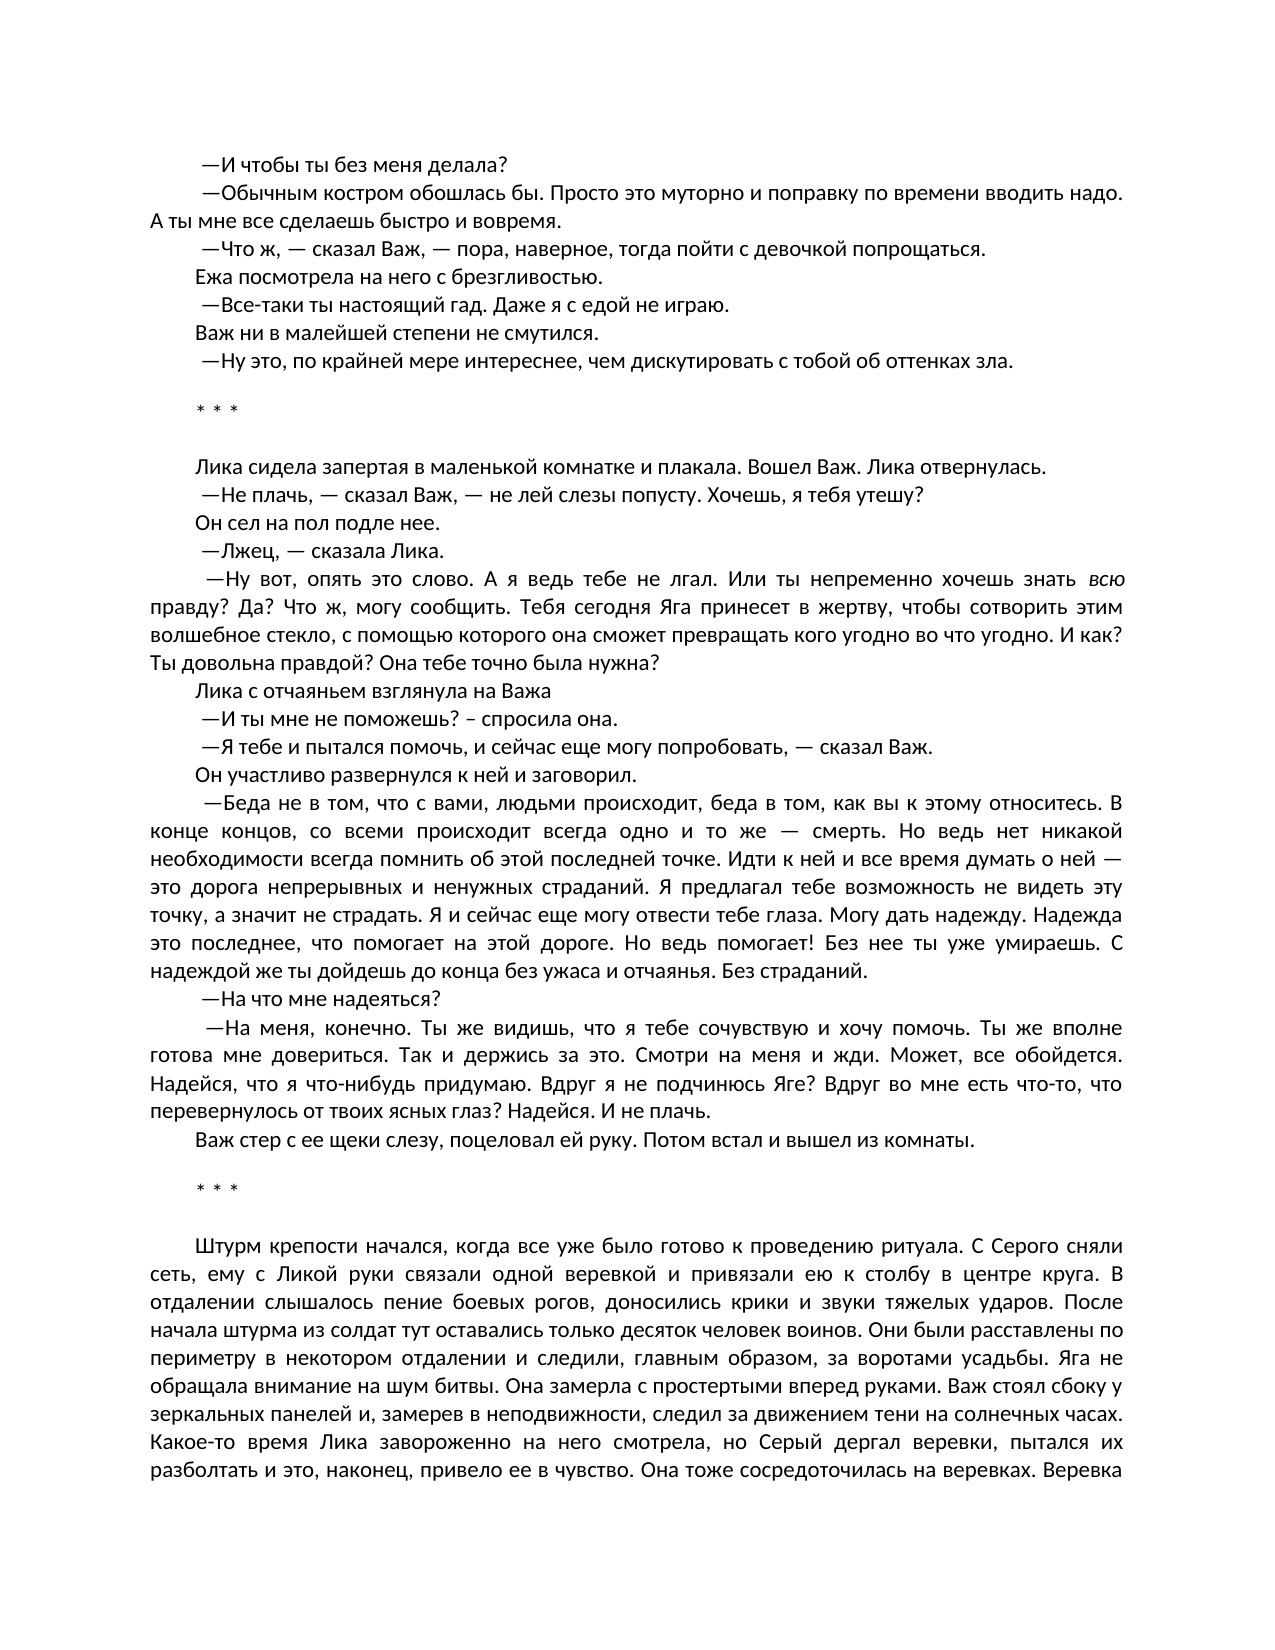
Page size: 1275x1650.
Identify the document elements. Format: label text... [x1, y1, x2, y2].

text —Обычным костром обошлась бы. Просто это муторно и поправку по времени вводить надо. А ты мне все сделаешь быстро и вовремя. [150, 178, 1125, 234]
text —И ты мне не поможешь? – спросила она. [150, 704, 1125, 732]
text Лика сидела запертая в маленькой комнатке и плакала. Вошел Важ. Лика отвернулась. [150, 452, 1125, 480]
text —Я тебе и пытался помочь, и сейчас еще могу попробовать, — сказал Важ. [150, 732, 1125, 760]
text —Ну вот, опять это слово. А я ведь тебе не лгал. Или ты непременно хочешь знать всю правду? Да? Что ж, могу сообщить. Тебя сегодня Яга принесет в жертву, чтобы сотворить этим волшебное стекло, с помощью которого она сможет превращать кого угодно во что угодно. И как? Ты довольна правдой? Она тебе точно была нужна? [150, 564, 1125, 676]
text —Беда не в том, что с вами, людьми происходит, беда в том, как вы к этому относитесь. В конце концов, со всеми происходит всегда одно и то же — смерть. Но ведь нет никакой необходимости всегда помнить об этой последней точке. Идти к ней и все время думать о ней — это дорога непрерывных и ненужных страданий. Я предлагал тебе возможность не видеть эту точку, а значит не страдать. Я и сейчас еще могу отвести тебе глаза. Могу дать надежду. Надежда это последнее, что помогает на этой дороге. Но ведь помогает! Без нее ты уже умираешь. С надеждой же ты дойдешь до конца без ужаса и отчаянья. Без страданий. [150, 788, 1125, 984]
text * * * [150, 399, 1125, 427]
text —На меня, конечно. Ты же видишь, что я тебе сочувствую и хочу помочь. Ты же вполне готова мне довериться. Так и держись за это. Смотри на меня и жди. Может, все обойдется. Надейся, что я что-нибудь придумаю. Вдруг я не подчинюсь Яге? Вдруг во мне есть что-то, что перевернулось от твоих ясных глаз? Надейся. И не плачь. [150, 1013, 1125, 1125]
text —Ну это, по крайней мере интереснее, чем дискутировать с тобой об оттенках зла. [150, 346, 1125, 374]
text —Лжец, — сказала Лика. [150, 536, 1125, 564]
text * * * [150, 1178, 1125, 1206]
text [150, 1231, 1125, 1483]
text Важ ни в малейшей степени не смутился. [150, 318, 1125, 346]
text Важ стер с ее щеки слезу, поцеловал ей руку. Потом встал и вышел из комнаты. [150, 1125, 1125, 1153]
text Он участливо развернулся к ней и заговорил. [150, 760, 1125, 788]
text —Все-таки ты настоящий гад. Даже я с едой не играю. [150, 290, 1125, 318]
text —На что мне надеяться? [150, 984, 1125, 1013]
text —Что ж, — сказал Важ, — пора, наверное, тогда пойти с девочкой попрощаться. [150, 234, 1125, 262]
text Он сел на пол подле нее. [150, 508, 1125, 536]
text Лика с отчаяньем взглянула на Важа [150, 676, 1125, 704]
text —И чтобы ты без меня делала? [150, 150, 1125, 178]
text Ежа посмотрела на него с брезгливостью. [150, 262, 1125, 290]
text —Не плачь, — сказал Важ, — не лей слезы попусту. Хочешь, я тебя утешу? [150, 480, 1125, 508]
